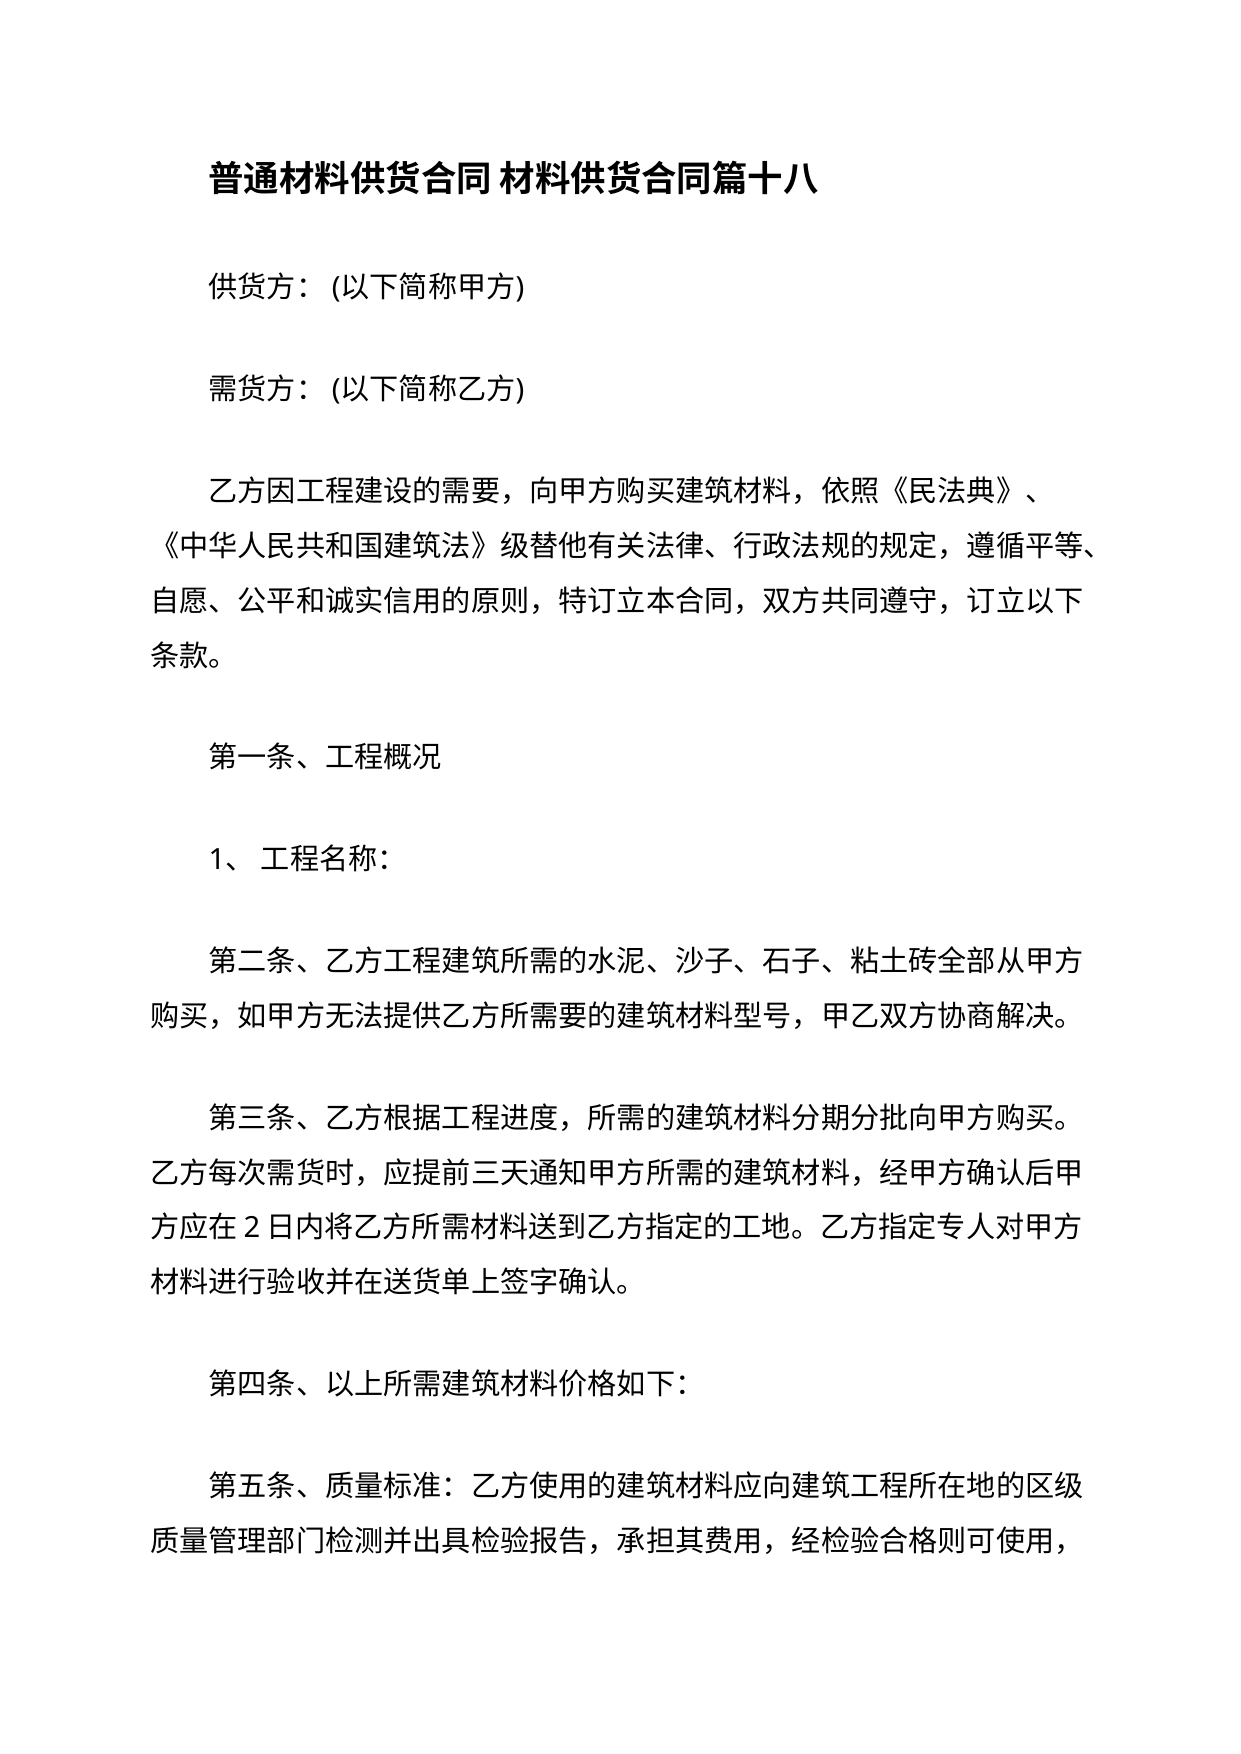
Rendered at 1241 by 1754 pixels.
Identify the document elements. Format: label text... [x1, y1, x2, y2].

text 1、 工程名称： [150, 836, 1090, 878]
text 第四条、以上所需建筑材料价格如下： [150, 1361, 1090, 1403]
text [150, 1463, 1090, 1560]
text 第二条、乙方工程建筑所需的水泥、沙子、石子、粘土砖全部从甲方购买，如甲方无法提供乙方所需要的建筑材料型号，甲乙双方协商解决。 [150, 938, 1090, 1035]
text 供货方： (以下简称甲方) [150, 263, 1090, 306]
text 需货方： (以下简称乙方) [150, 365, 1090, 408]
text 乙方因工程建设的需要，向甲方购买建筑材料，依照《民法典》、《中华人民共和国建筑法》级替他有关法律、行政法规的规定，遵循平等、自愿、公平和诚实信用的原则，特订立本合同，双方共同遵守，订立以下条款。 [150, 467, 1090, 674]
text 第一条、工程概况 [150, 734, 1090, 776]
text 普通材料供货合同 材料供货合同篇十八 [150, 150, 1090, 201]
text 第三条、乙方根据工程进度，所需的建筑材料分期分批向甲方购买。乙方每次需货时，应提前三天通知甲方所需的建筑材料，经甲方确认后甲方应在2日内将乙方所需材料送到乙方指定的工地。乙方指定专人对甲方材料进行验收并在送货单上签字确认。 [150, 1094, 1090, 1301]
